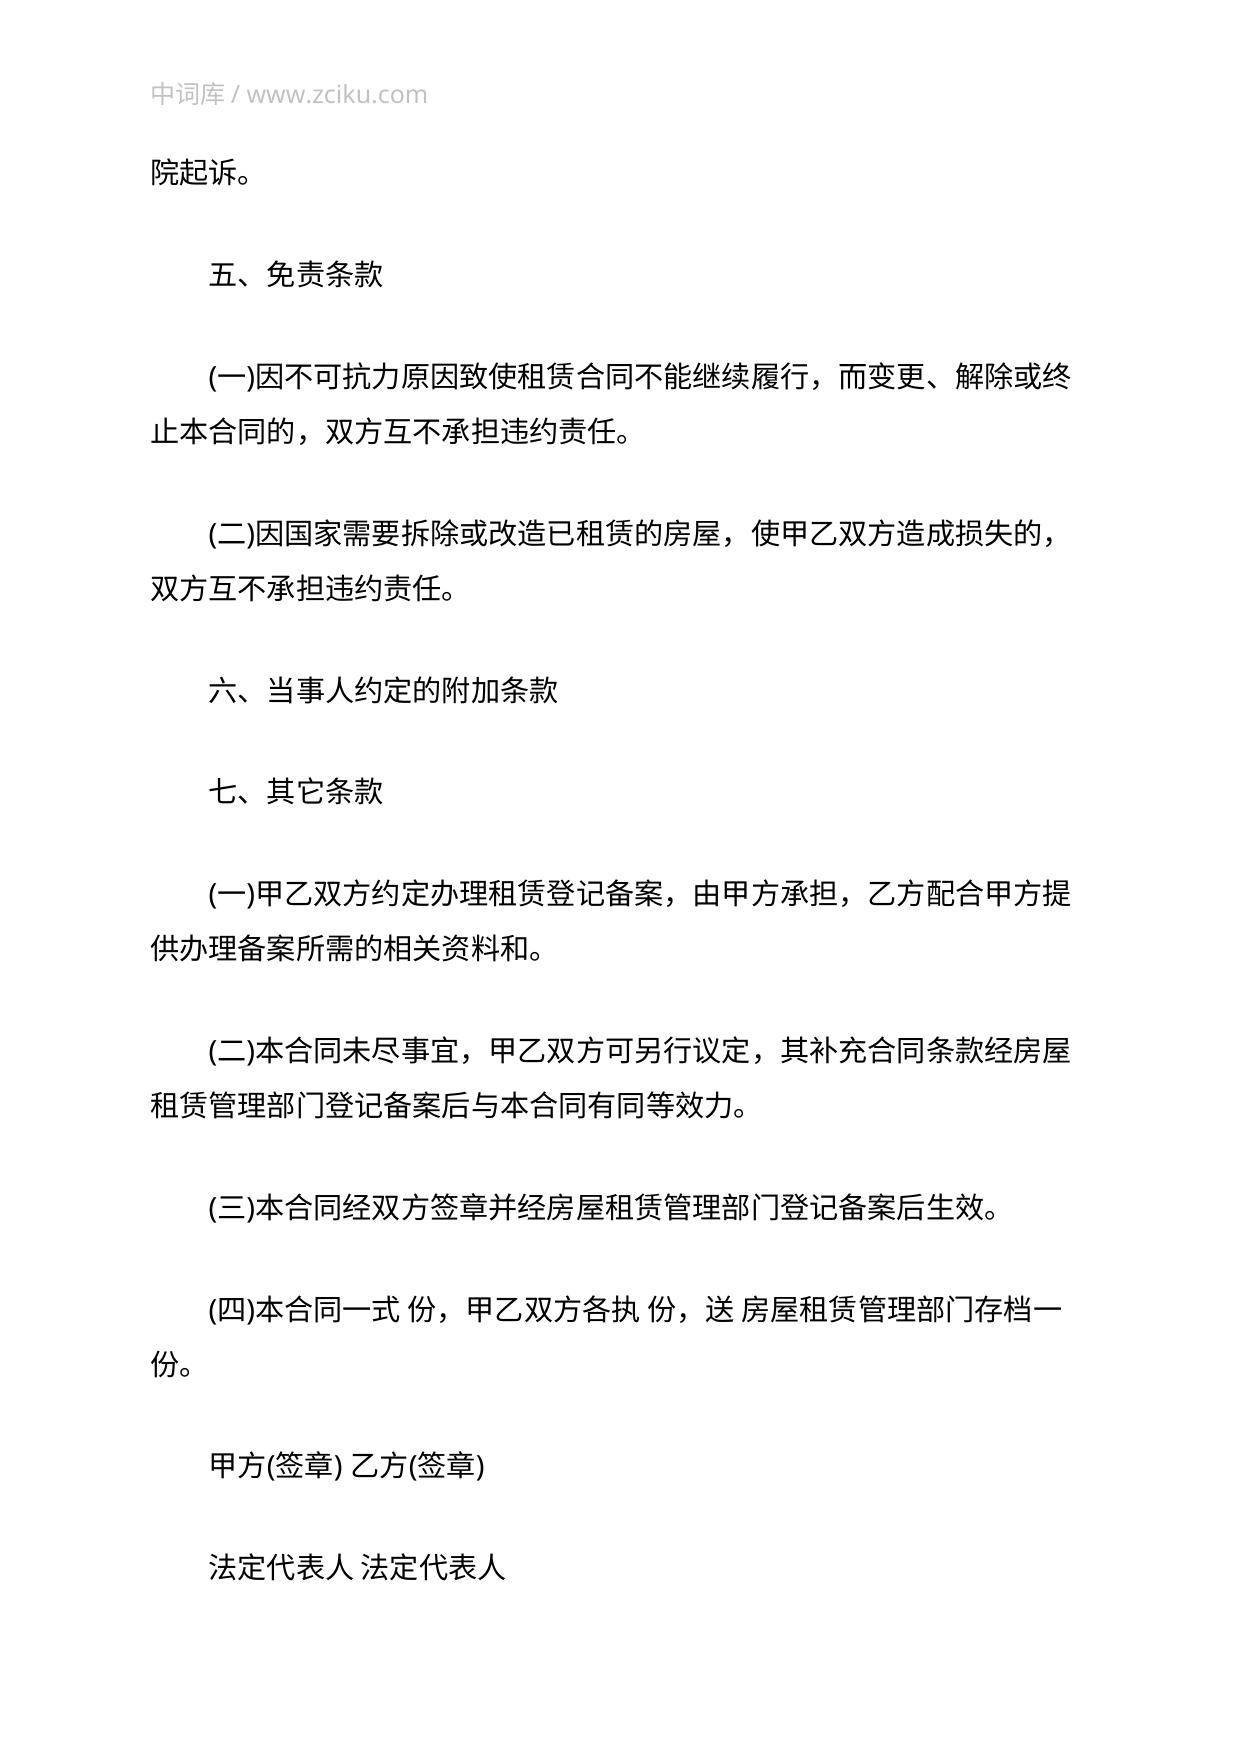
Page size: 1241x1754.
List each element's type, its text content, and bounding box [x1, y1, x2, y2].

text 法定代表人 法定代表人 [150, 1545, 1090, 1587]
text (二)本合同未尽事宜，甲乙双方可另行议定，其补充合同条款经房屋租赁管理部门登记备案后与本合同有同等效力。 [150, 1027, 1090, 1125]
text (四)本合同一式 份，甲乙双方各执 份，送 房屋租赁管理部门存档一份。 [150, 1286, 1090, 1383]
text (二)因国家需要拆除或改造已租赁的房屋，使甲乙双方造成损失的，双方互不承担违约责任。 [150, 510, 1090, 608]
text 甲方(签章) 乙方(签章) [150, 1443, 1090, 1485]
text 六、当事人约定的附加条款 [150, 667, 1090, 709]
text 七、其它条款 [150, 769, 1090, 811]
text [150, 150, 1090, 192]
text (一)甲乙双方约定办理租赁登记备案，由甲方承担，乙方配合甲方提供办理备案所需的相关资料和。 [150, 871, 1090, 968]
text 五、免责条款 [150, 252, 1090, 294]
text (三)本合同经双方签章并经房屋租赁管理部门登记备案后生效。 [150, 1184, 1090, 1227]
text (一)因不可抗力原因致使租赁合同不能继续履行，而变更、解除或终止本合同的，双方互不承担违约责任。 [150, 353, 1090, 451]
